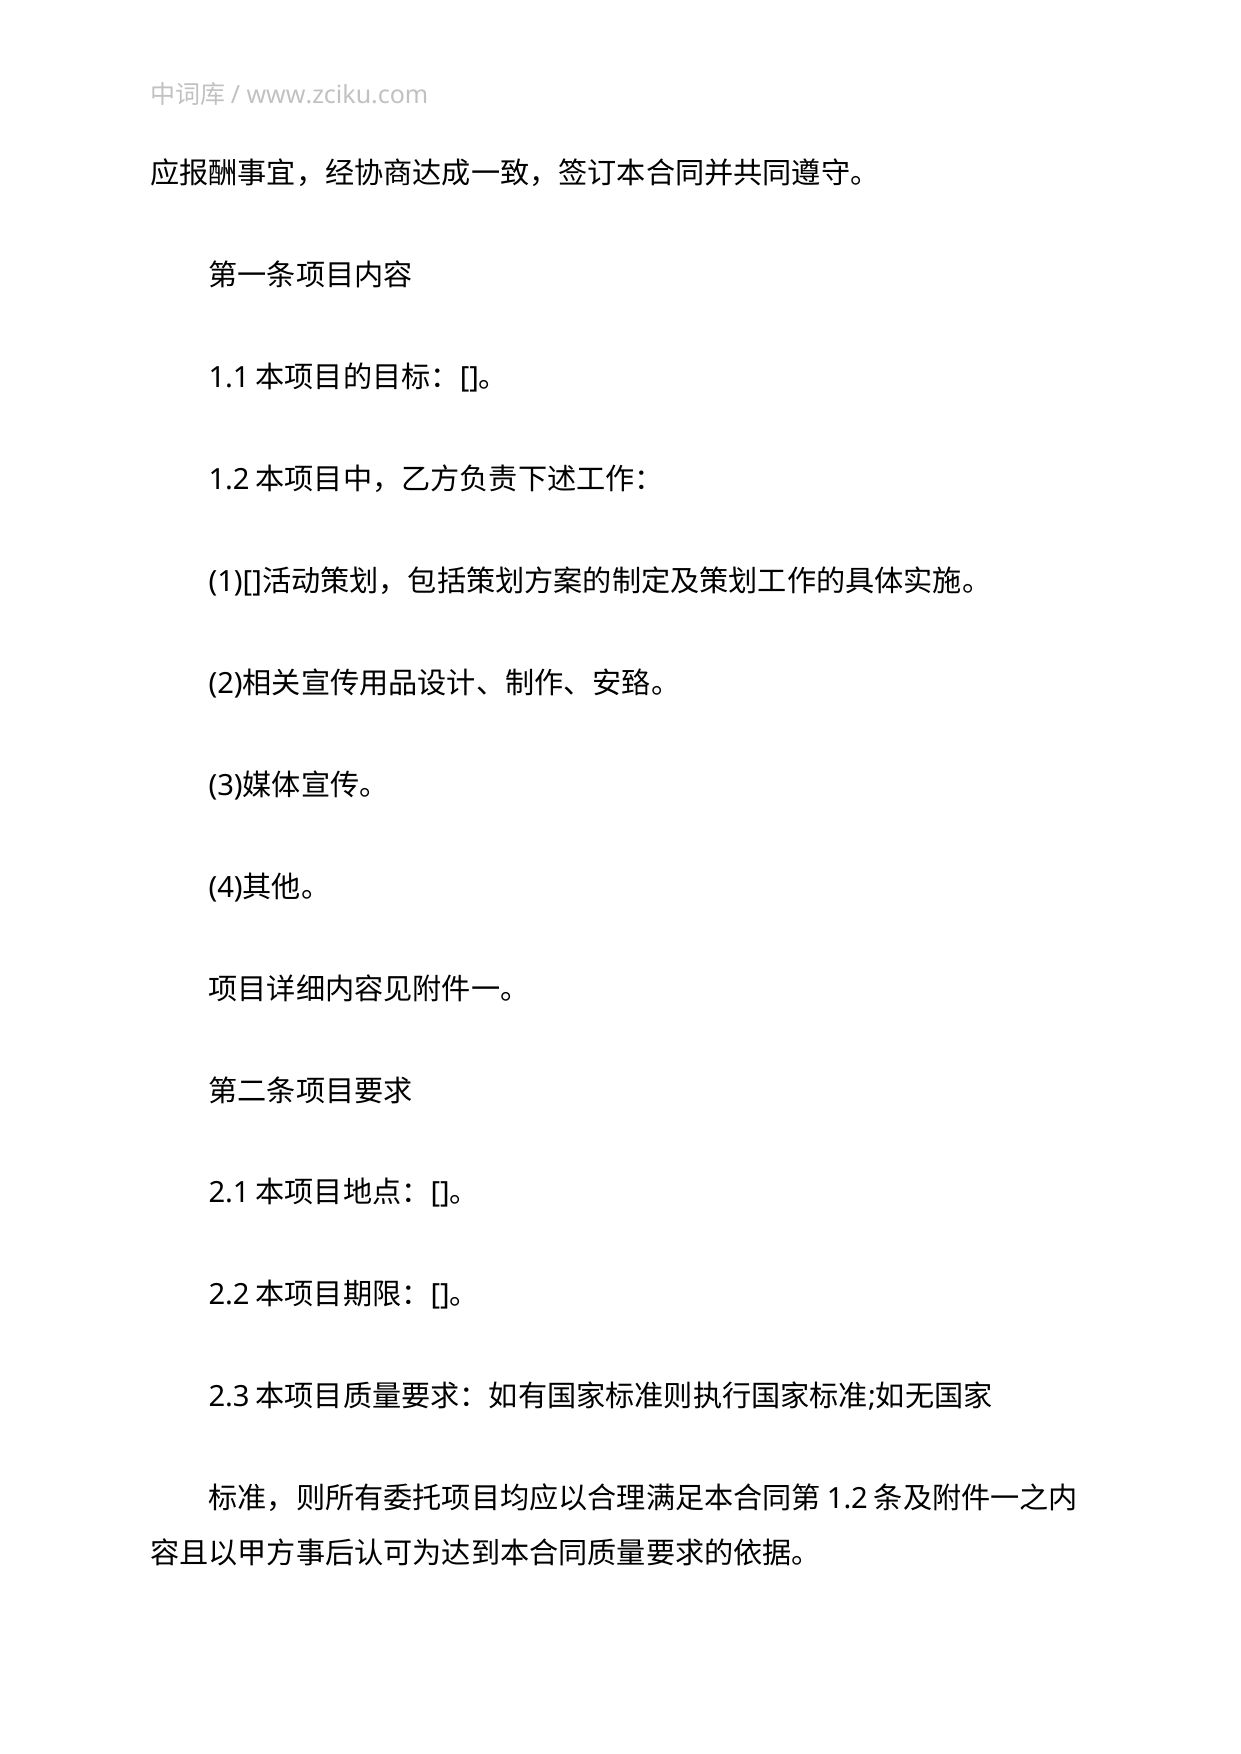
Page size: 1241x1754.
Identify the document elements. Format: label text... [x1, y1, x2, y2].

text 第二条项目要求 [150, 1067, 1090, 1109]
text 第一条项目内容 [150, 252, 1090, 294]
text 2.1本项目地点：[]。 [150, 1169, 1090, 1211]
text 1.1本项目的目标：[]。 [150, 353, 1090, 396]
text 2.3本项目质量要求：如有国家标准则执行国家标准;如无国家 [150, 1373, 1090, 1415]
text (3)媒体宣传。 [150, 761, 1090, 804]
text 标准，则所有委托项目均应以合理满足本合同第1.2条及附件一之内容且以甲方事后认可为达到本合同质量要求的依据。 [150, 1475, 1090, 1572]
text 项目详细内容见附件一。 [150, 965, 1090, 1008]
text (4)其他。 [150, 863, 1090, 906]
text (1)[]活动策划，包括策划方案的制定及策划工作的具体实施。 [150, 557, 1090, 600]
text 1.2本项目中，乙方负责下述工作： [150, 456, 1090, 498]
text (2)相关宣传用品设计、制作、安臵。 [150, 659, 1090, 702]
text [150, 150, 1090, 192]
text 2.2本项目期限：[]。 [150, 1271, 1090, 1313]
